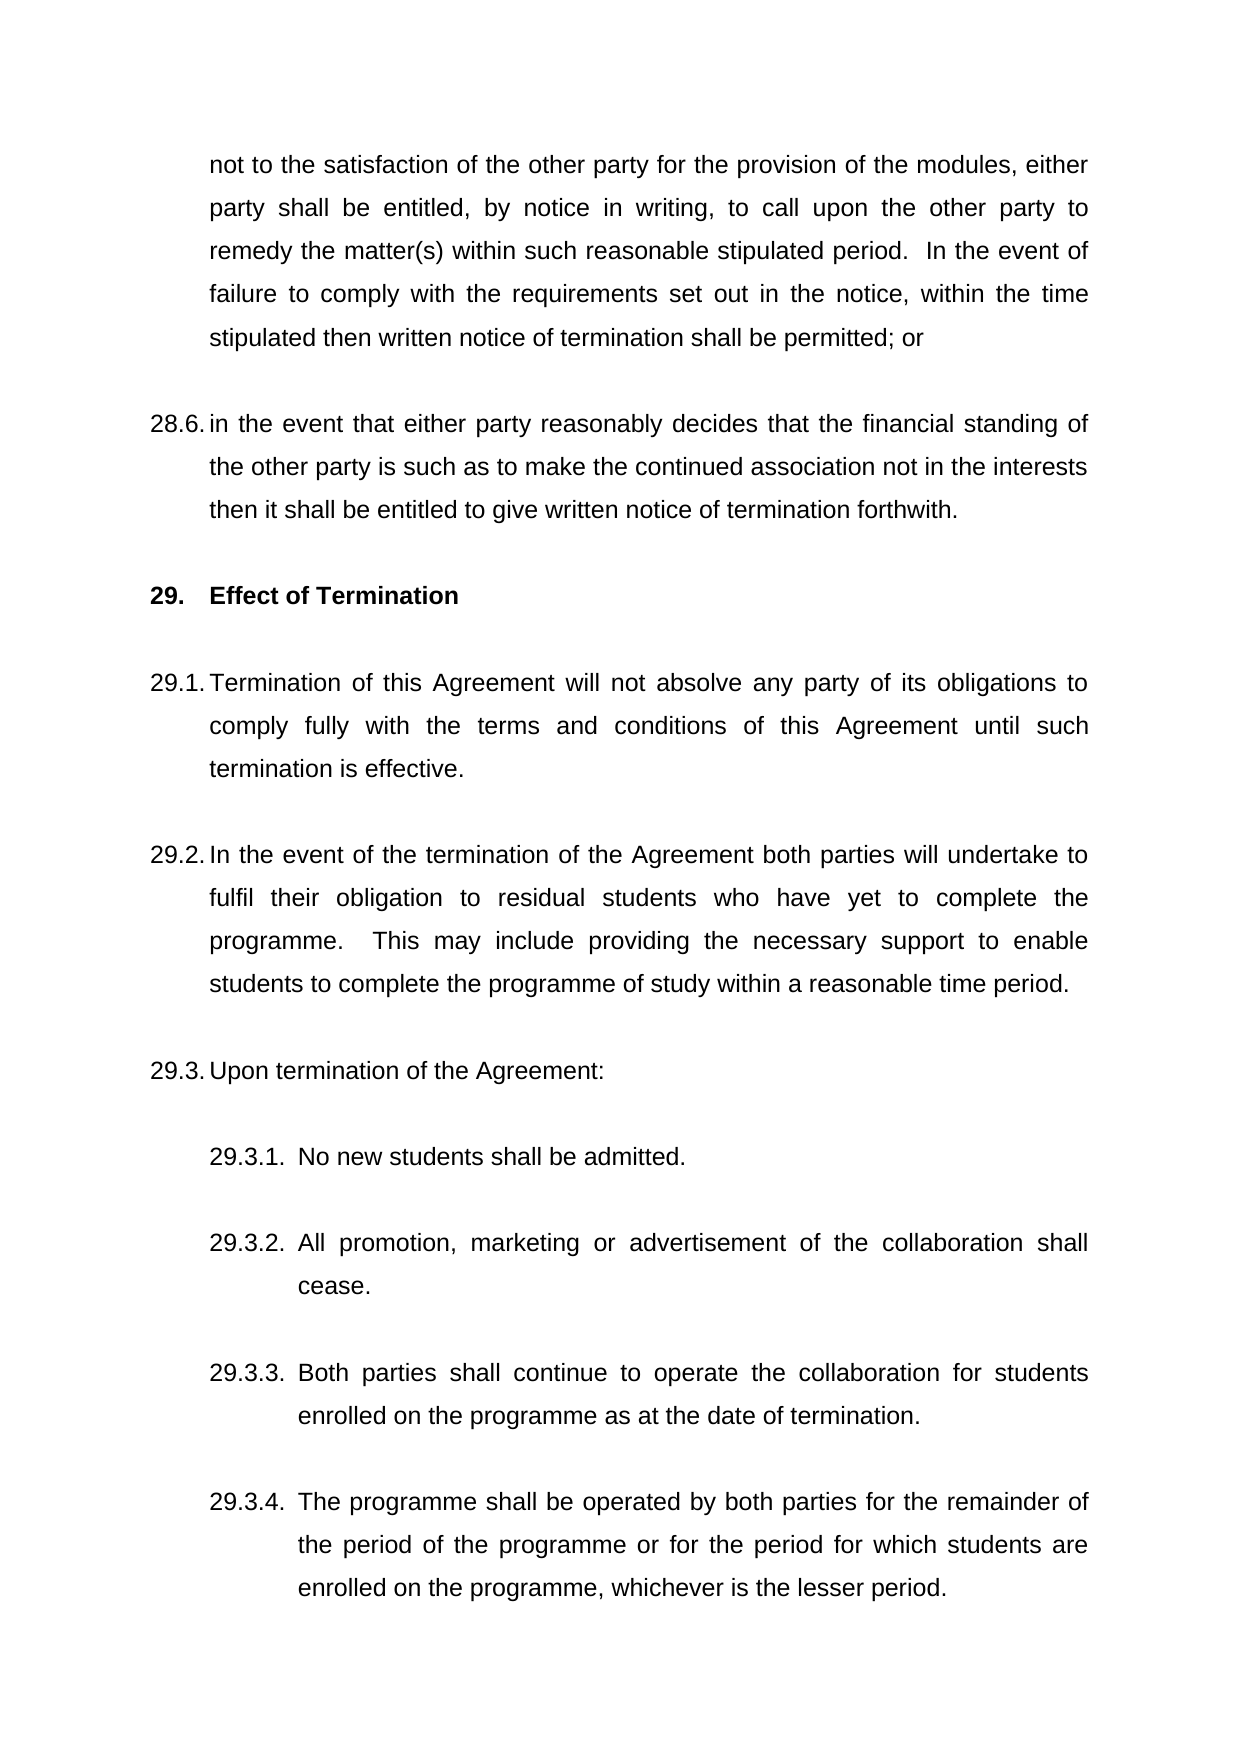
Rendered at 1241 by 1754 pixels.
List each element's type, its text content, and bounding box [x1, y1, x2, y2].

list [150, 150, 1090, 351]
list Effect of Termination [150, 581, 1090, 610]
list In the event of the termination of the Agreement both parties will undertake to fulfil their obligation to residual students who have yet to complete the programme. This may include providing the necessary support to enable students to complete the programme of study within a reasonable time period. [150, 840, 1090, 998]
list Termination of this Agreement will not absolve any party of its obligations to comply fully with the terms and conditions of this Agreement until such termination is effective. [150, 667, 1090, 782]
list No new students shall be admitted. [209, 1142, 1090, 1171]
list in the event that either party reasonably decides that the financial standing of the other party is such as to make the continued association not in the interests then it shall be entitled to give written notice of termination forthwith. [150, 409, 1090, 524]
list All promotion, marketing or advertisement of the collaboration shall cease. [209, 1228, 1090, 1300]
list The programme shall be operated by both parties for the remainder of the period of the programme or for the period for which students are enrolled on the programme, whichever is the lesser period. [209, 1487, 1090, 1602]
list Upon termination of the Agreement: [150, 1056, 1090, 1084]
list Both parties shall continue to operate the collaboration for students enrolled on the programme as at the date of termination. [209, 1357, 1090, 1429]
